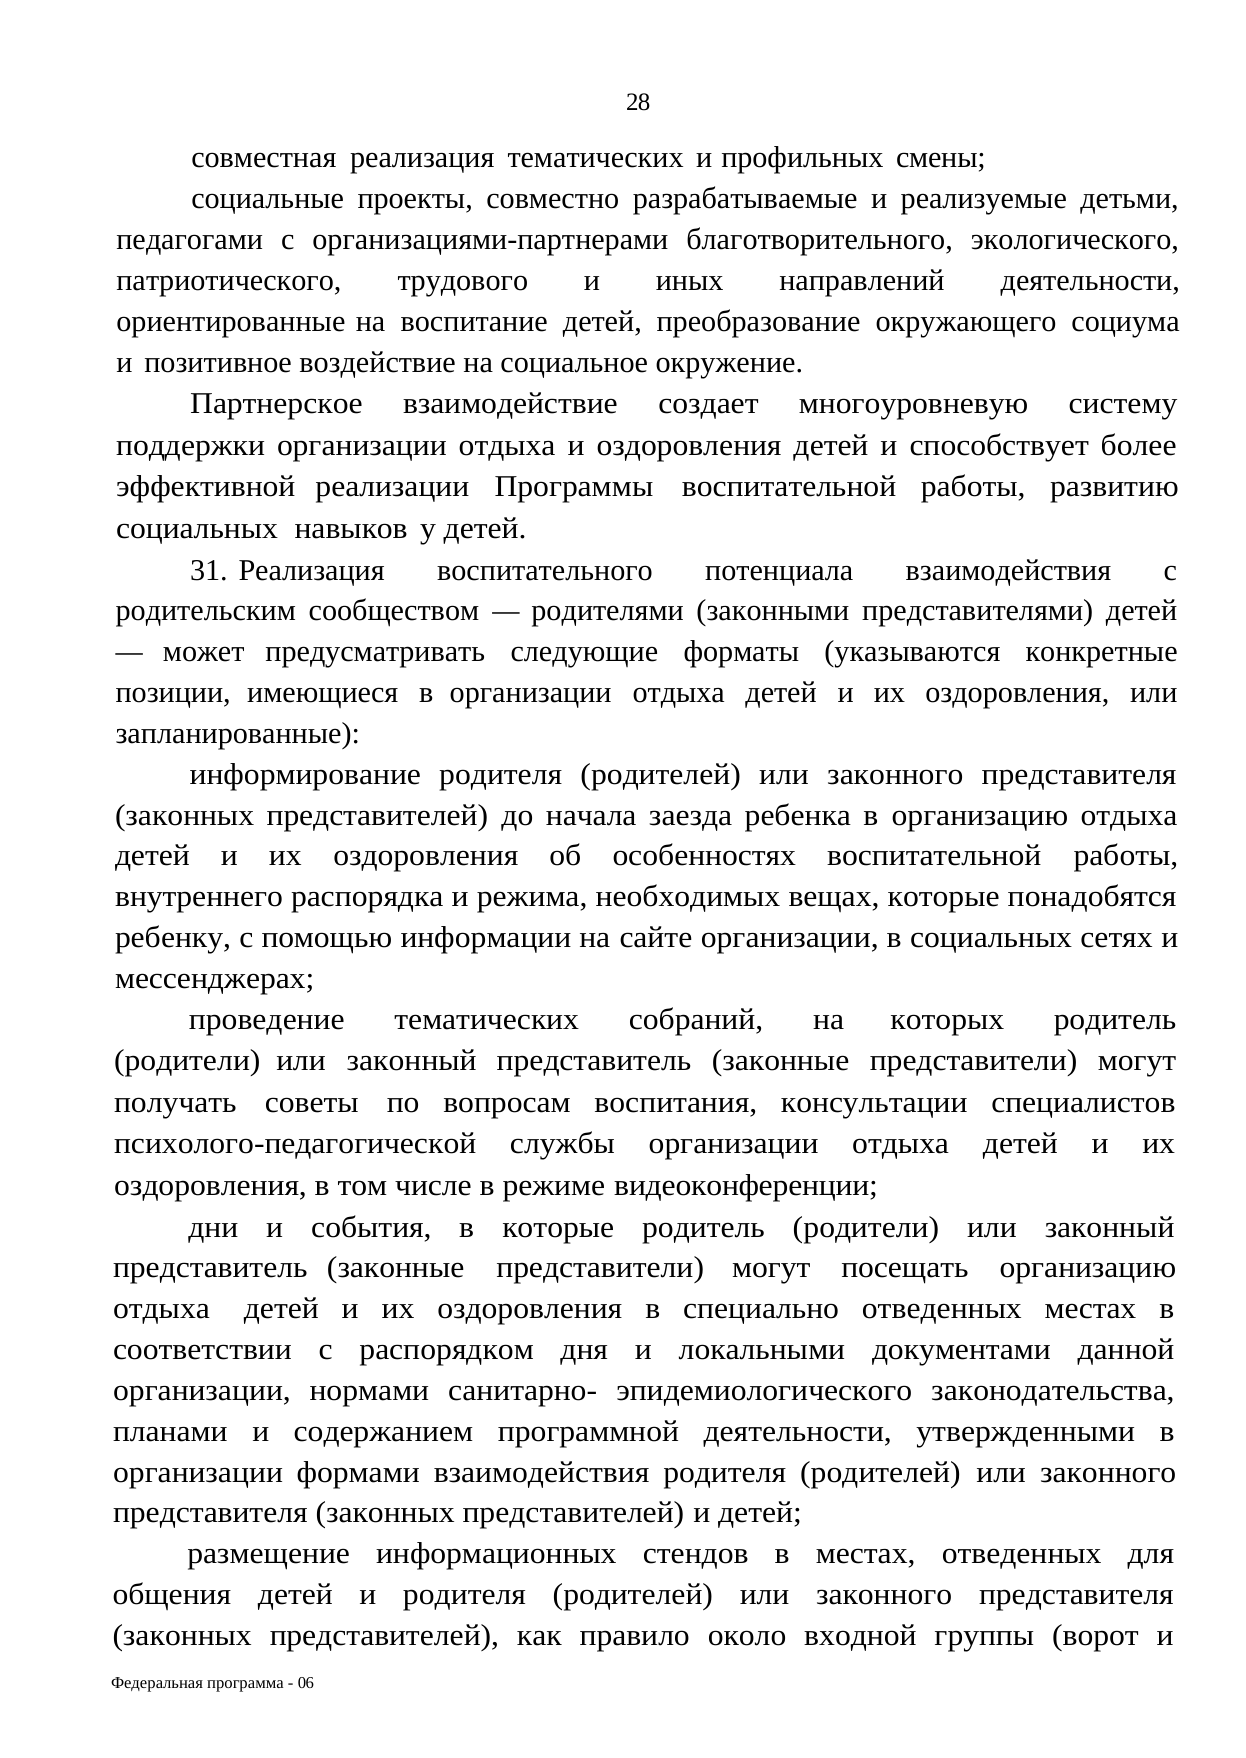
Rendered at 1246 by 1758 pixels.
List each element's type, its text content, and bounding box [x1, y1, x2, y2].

text Партнерское взаимодействие создает многоуровневую систему поддержки организации отдыха и оздоровления детей и способствует более эффективной реализации Программы воспитательной работы, развитию социальных навыков у детей. [116, 386, 1179, 545]
text совместная реализация тематических и профильных смены; [191, 139, 1187, 174]
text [112, 1535, 1175, 1652]
list Реализация воспитательного потенциала взаимодействия с родительским сообществом — родителями (законными представителями) детей — может предусматривать следующие форматы (указываются конкретные позиции, имеющиеся в организации отдыха детей и их оздоровления, или запланированные): [115, 552, 1178, 750]
text проведение тематических собраний, на которых родитель (родители) или законный представитель (законные представители) могут получать советы по вопросам воспитания, консультации специалистов психолого-педагогической службы организации отдыха детей и их оздоровления, в том числе в режиме видеоконференции; [114, 1001, 1177, 1202]
text социальные проекты, совместно разрабатываемые и реализуемые детьми, педагогами с организациями-партнерами благотворительного, экологического, патриотического, трудового и иных направлений деятельности, ориентированные на воспитание детей, преобразование окружающего социума и позитивное воздействие на социальное окружение. [116, 181, 1180, 379]
text информирование родителя (родителей) или законного представителя (законных представителей) до начала заезда ребенка в организацию отдыха детей и их оздоровления об особенностях воспитательной работы, внутреннего распорядка и режима, необходимых вещах, которые понадобятся ребенку, с помощью информации на сайте организации, в социальных сетях и мессенджерах; [115, 756, 1178, 995]
text дни и события, в которые родитель (родители) или законный представитель (законные представители) могут посещать организацию отдыха детей и их оздоровления в специально отведенных местах в соответствии с распорядком дня и локальными документами данной организации, нормами санитарно- эпидемиологического законодательства, планами и содержанием программной деятельности, утвержденными в организации формами взаимодействия родителя (родителей) или законного представителя (законных представителей) и детей; [113, 1209, 1176, 1529]
